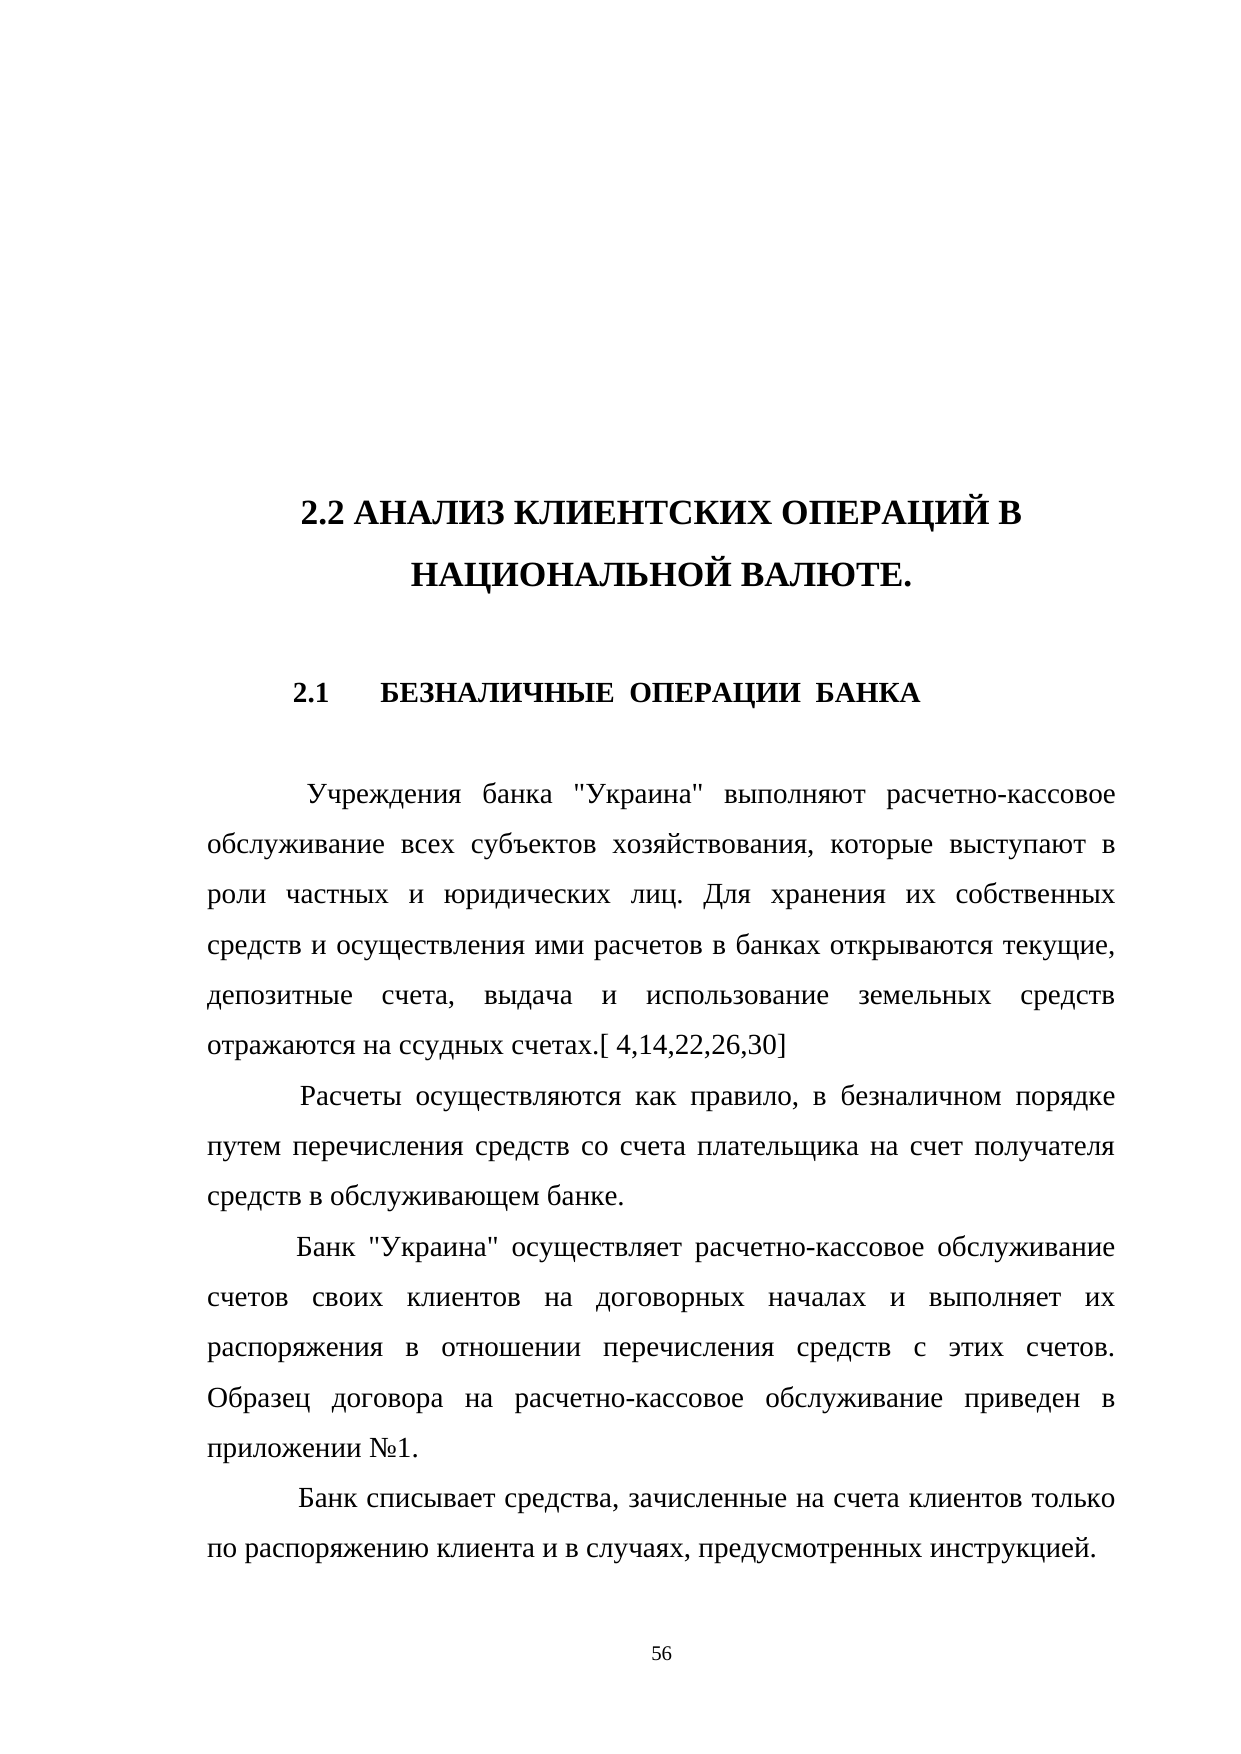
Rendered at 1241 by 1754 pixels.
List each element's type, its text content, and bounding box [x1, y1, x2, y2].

text Банк "Украина" осуществляет расчетно-кассовое обслуживание счетов своих клиентов на договорных началах и выполняет их распоряжения в отношении перечисления средств с этих счетов. Образец договора на расчетно-кассовое обслуживание приведен в приложении №1. [207, 1229, 1116, 1463]
text Расчеты осуществляются как правило, в безналичном порядке путем перечисления средств со счета плательщика на счет получателя средств в обслуживающем банке. [207, 1078, 1116, 1212]
text Учреждения банка "Украина" выполняют расчетно-кассовое обслуживание всех субъектов хозяйствования, которые выступают в роли частных и юридических лиц. Для хранения их собственных средств и осуществления ими расчетов в банках открываются текущие, депозитные счета, выдача и использование земельных средств отражаются на ссудных счетах.[ 4,14,22,26,30] [207, 776, 1116, 1061]
text Банк списывает средства, зачисленные на счета клиентов только по распоряжению клиента и в случаях, предусмотренных инструкцией. [207, 1480, 1116, 1564]
list БЕЗНАЛИЧНЫЕ ОПЕРАЦИИ БАНКА [293, 675, 1116, 709]
text 2.2 АНАЛИЗ КЛИЕНТСКИХ ОПЕРАЦИЙ В НАЦИОНАЛЬНОЙ ВАЛЮТЕ. [207, 492, 1116, 594]
